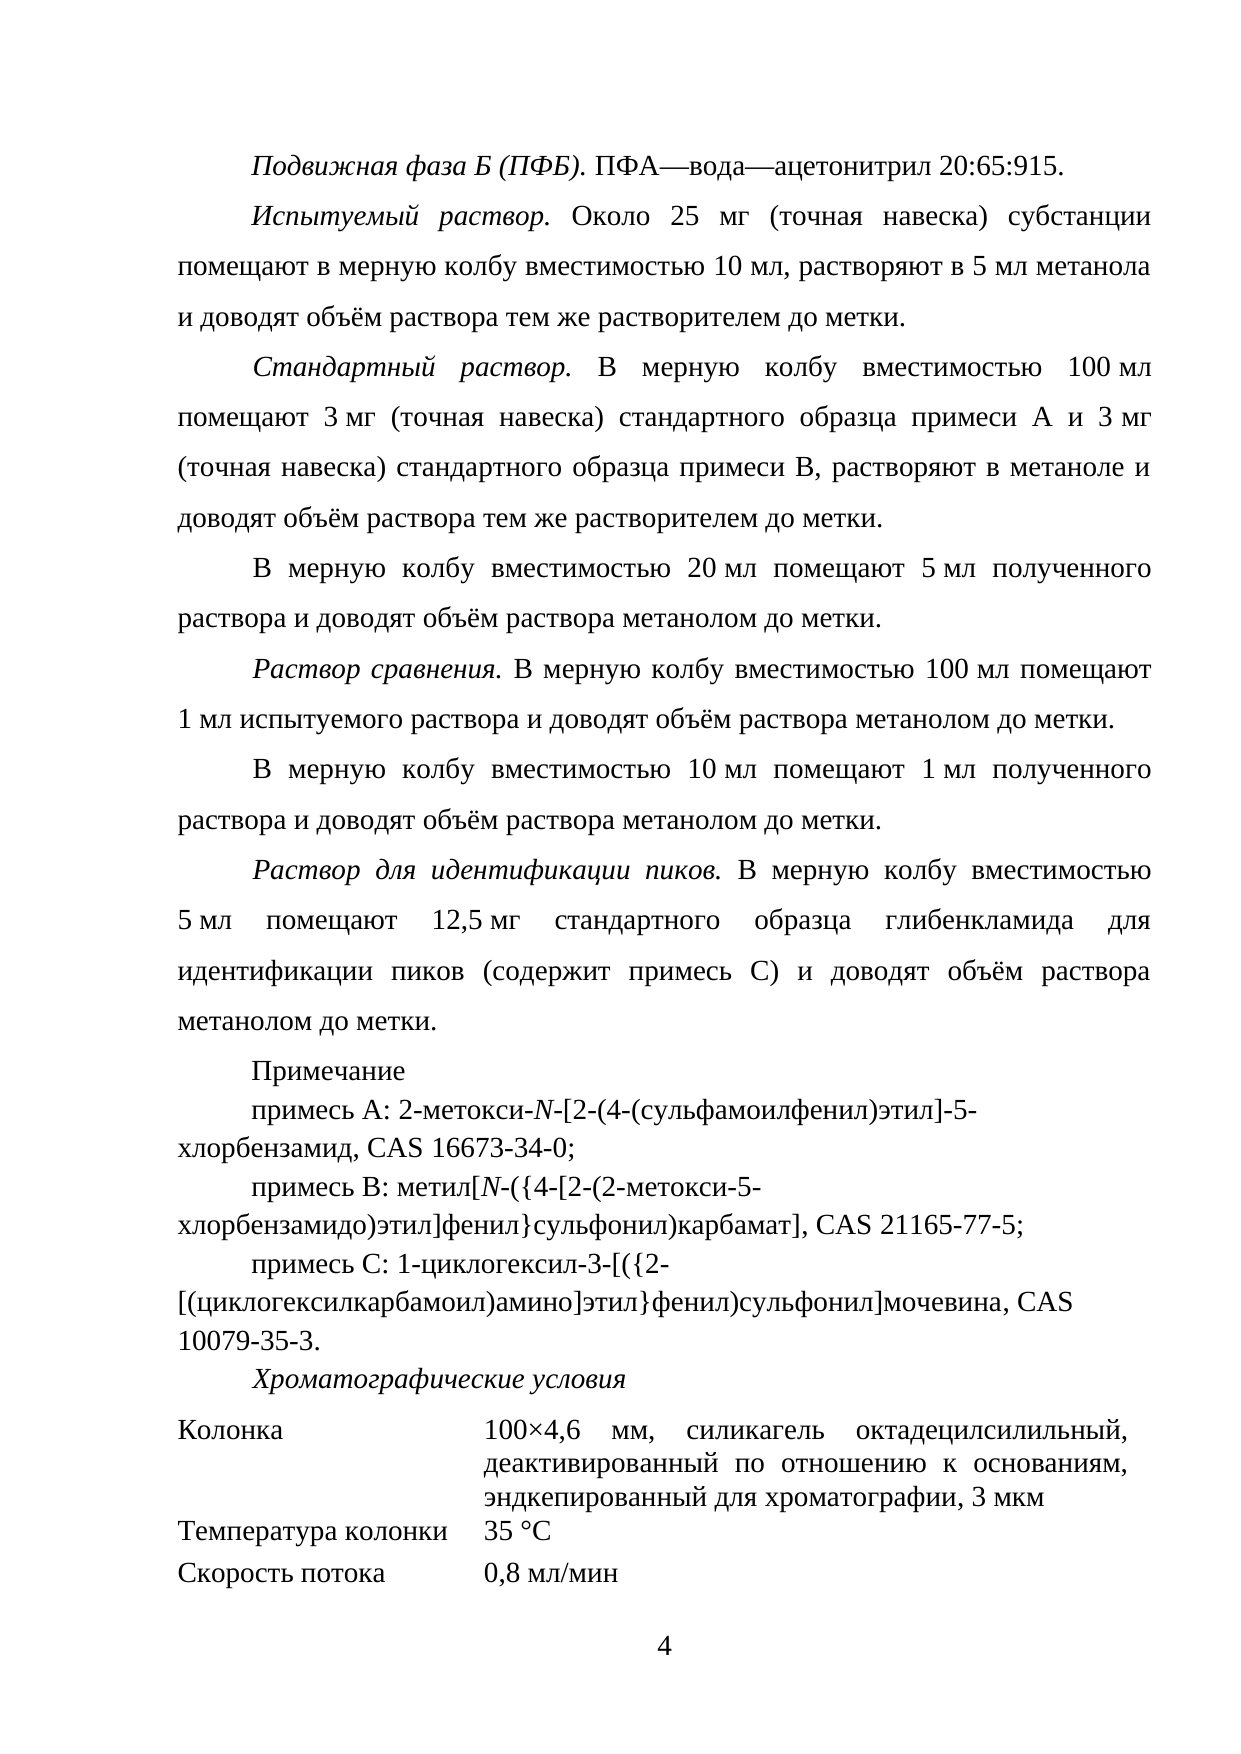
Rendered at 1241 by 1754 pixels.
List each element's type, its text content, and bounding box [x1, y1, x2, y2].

text Раствор для идентификации пиков. В мерную колбу вместимостью 5 мл помещают 12,5 мг стандартного образца глибенкламида для идентификации пиков (содержит примесь С) и доводят объём раствора метанолом до метки. [177, 852, 1152, 1037]
text Стандартный раствор. В мерную колбу вместимостью 100 мл помещают 3 мг (точная навеска) стандартного образца примеси А и 3 мг (точная навеска) стандартного образца примеси В, растворяют в метаноле и доводят объём раствора тем же растворителем до метки. [177, 349, 1152, 533]
text Подвижная фаза Б (ПФБ). ПФА—вода—ацетонитрил 20:65:915. [177, 148, 1152, 181]
table_cell Температура колонки [166, 1513, 472, 1555]
table_header 100×4,6 мм, силикагель октадецилсилильный, деактивированный по отношению к основаниям, эндкепированный для хроматографии, 3 мкм [473, 1412, 1140, 1513]
text Испытуемый раствор. Около 25 мг (точная навеска) субстанции помещают в мерную колбу вместимостью 10 мл, растворяют в 5 мл метанола и доводят объём раствора тем же растворителем до метки. [177, 198, 1152, 332]
table_cell 0,8 мл/мин [473, 1555, 1140, 1598]
text Примечание [177, 1053, 1152, 1087]
text примесь В: метил[N-({4-[2-(2-метокси-5-хлорбензамидо)этил]фенил}сульфонил)карбамат], CAS 21165-77-5; [177, 1169, 1152, 1241]
table_header Колонка [166, 1412, 472, 1513]
text Хроматографические условия [177, 1362, 1152, 1395]
text В мерную колбу вместимостью 10 мл помещают 1 мл полученного раствора и доводят объём раствора метанолом до метки. [177, 751, 1152, 835]
table_cell 35 °С [473, 1513, 1140, 1555]
text примесь А: 2-метокси-N-[2-(4-(сульфамоилфенил)этил]-5-хлорбензамид, CAS 16673-34-0; [177, 1092, 1152, 1164]
text В мерную колбу вместимостью 20 мл помещают 5 мл полученного раствора и доводят объём раствора метанолом до метки. [177, 550, 1152, 634]
table_cell Скорость потока [166, 1555, 472, 1598]
text примесь С: 1-циклогексил-3-[({2-[(циклогексилкарбамоил)амино]этил}фенил)сульфонил]мочевина, CAS 10079-35-3. [177, 1246, 1152, 1357]
text Раствор сравнения. В мерную колбу вместимостью 100 мл помещают 1 мл испытуемого раствора и доводят объём раствора метанолом до метки. [177, 651, 1152, 735]
